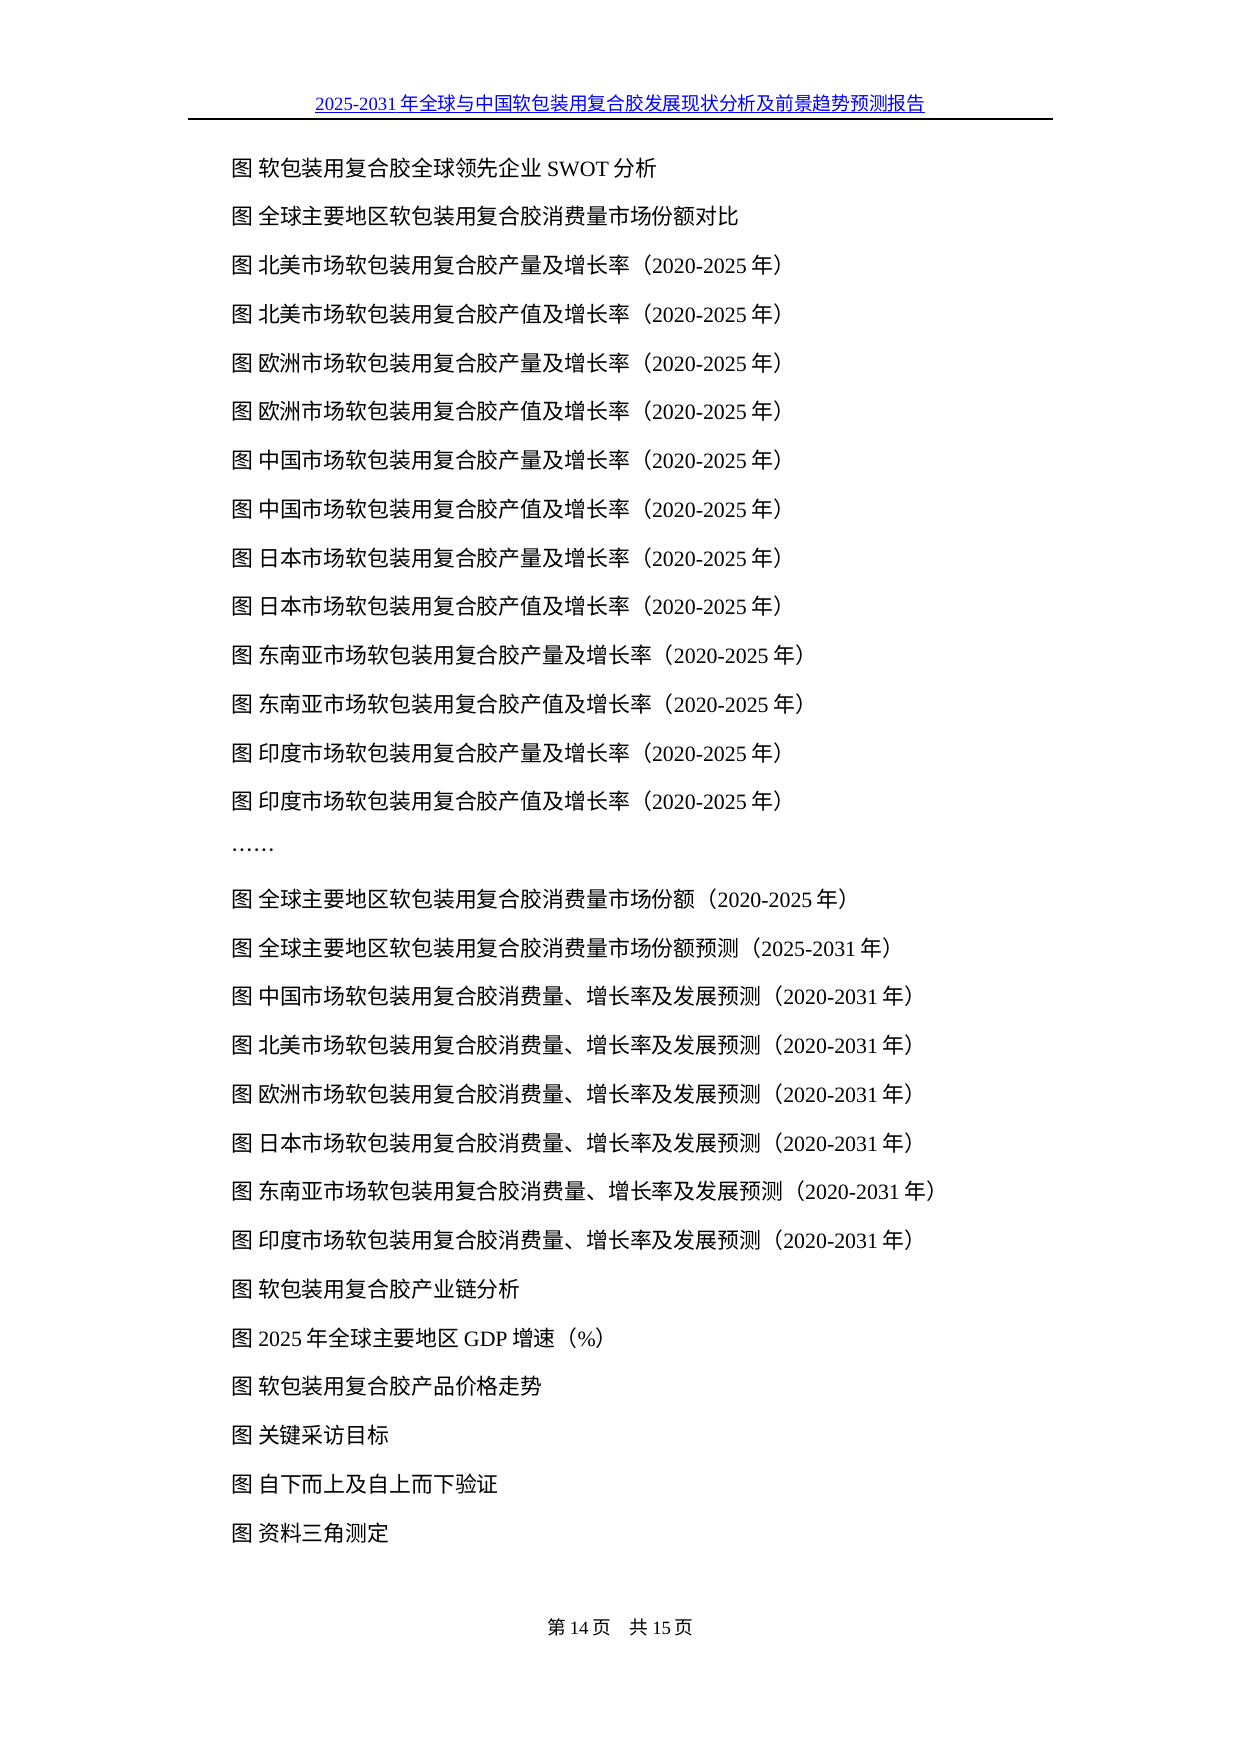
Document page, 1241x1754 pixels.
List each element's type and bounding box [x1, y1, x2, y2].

text [187, 150, 1053, 1548]
